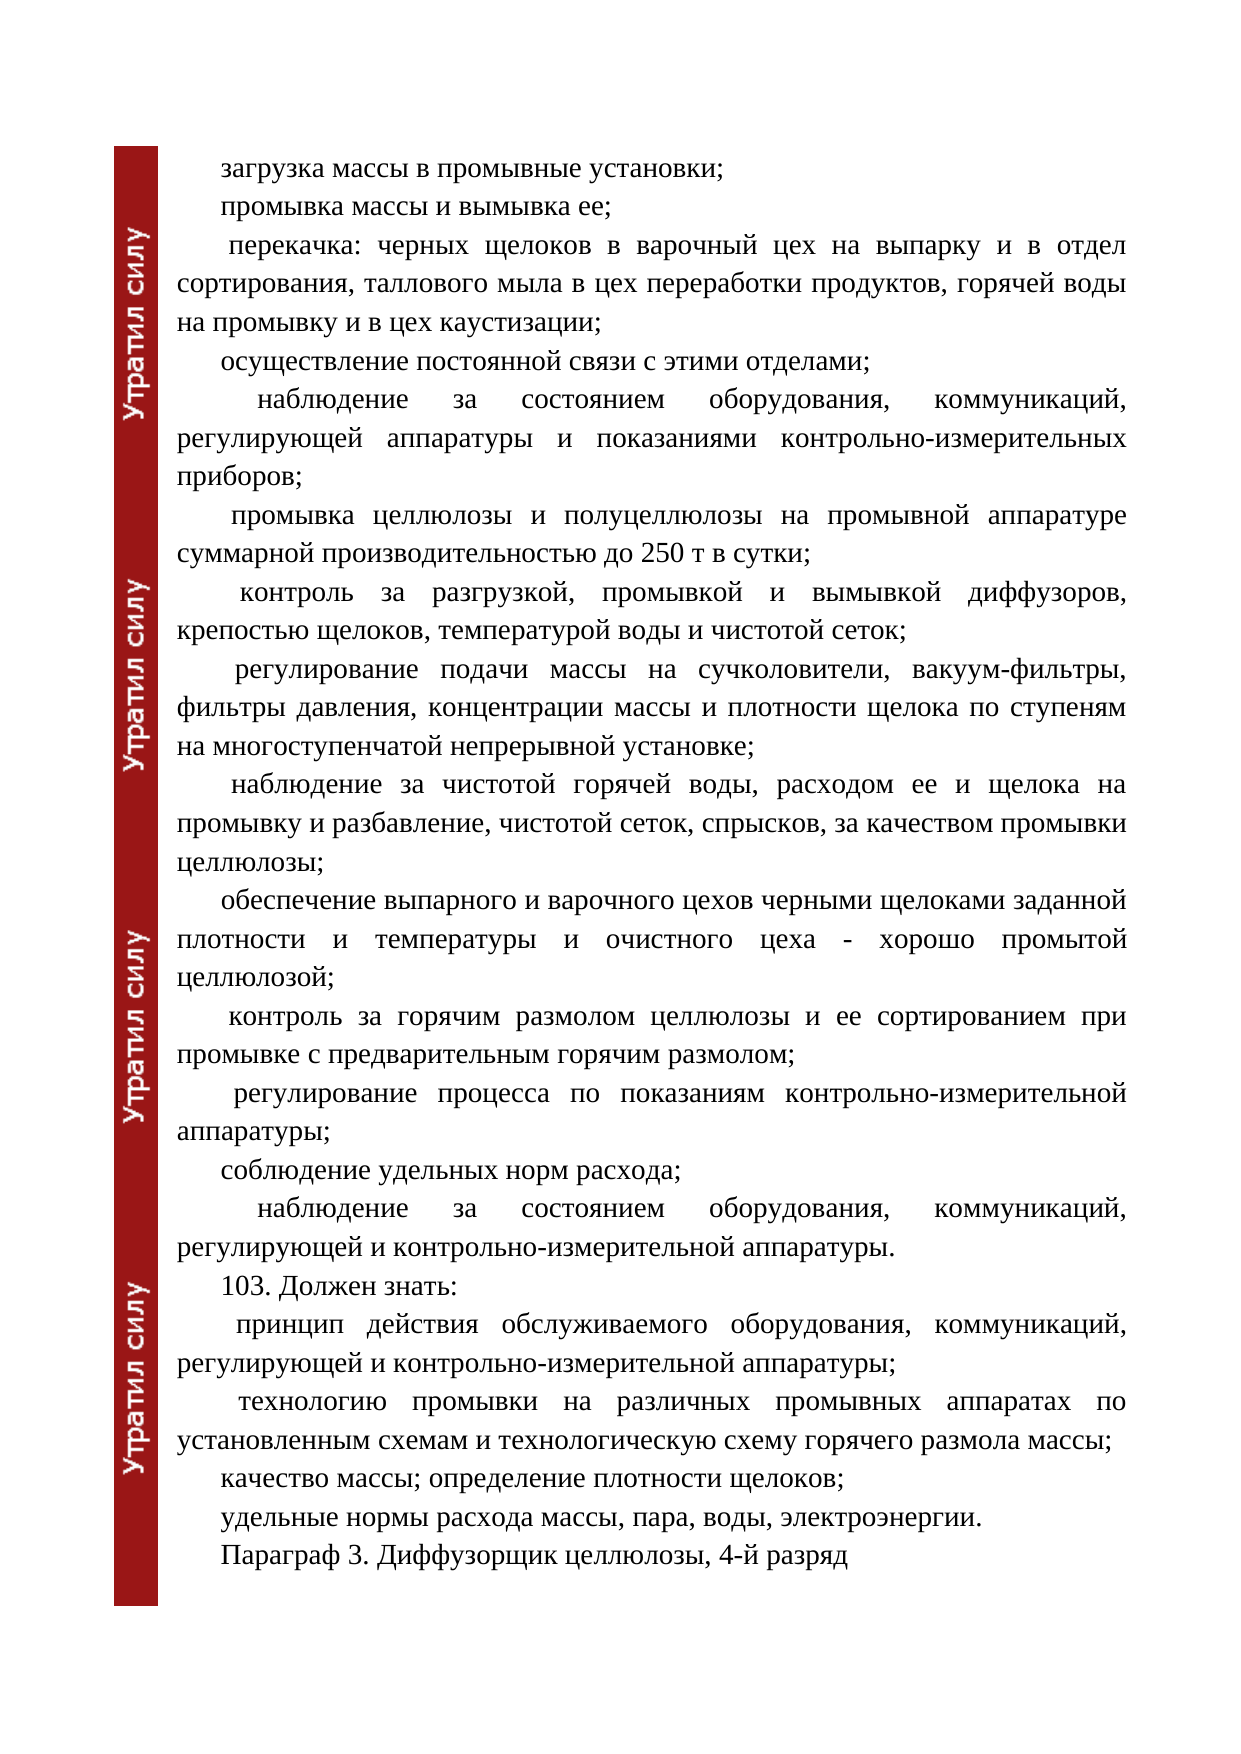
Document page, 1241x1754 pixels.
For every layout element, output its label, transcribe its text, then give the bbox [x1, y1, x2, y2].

text принцип действия обслуживаемого оборудования, коммуникаций, регулирующей и контрольно-измерительной аппаратуры; [112, 1306, 1128, 1378]
picture [114, 222, 158, 227]
text перекачка: черных щелоков в варочный цех на выпарку и в отдел сортирования, таллового мыла в цех переработки продуктов, горячей воды на промывку и в цех каустизации; [112, 227, 1128, 338]
text 103. Должен знать: [112, 1268, 1128, 1301]
picture [114, 338, 158, 343]
text промывка массы и вымывка ее; [112, 188, 1128, 222]
text регулирование процесса по показаниям контрольно-измерительной аппаратуры; [112, 1075, 1128, 1147]
text регулирование подачи массы на сучколовители, вакуум-фильтры, фильтры давления, концентрации массы и плотности щелока по ступеням на многоступенчатой непрерывной установке; [112, 651, 1128, 762]
picture [114, 569, 158, 574]
text контроль за горячим размолом целлюлозы и ее сортированием при промывке с предварительным горячим размолом; [112, 998, 1128, 1070]
text удельные нормы расхода массы, пара, воды, электроэнергии. [112, 1499, 1128, 1532]
text осуществление постоянной связи с этими отделами; [112, 343, 1128, 376]
text соблюдение удельных норм расхода; [112, 1152, 1128, 1186]
picture [114, 1532, 158, 1537]
picture [114, 1301, 158, 1306]
picture [114, 1378, 158, 1383]
text контроль за разгрузкой, промывкой и вымывкой диффузоров, крепостью щелоков, температурой воды и чистотой сеток; [112, 574, 1128, 646]
picture [114, 492, 158, 497]
text загрузка массы в промывные установки; [112, 150, 1128, 183]
text наблюдение за состоянием оборудования, коммуникаций, регулирующей аппаратуры и показаниями контрольно-измерительных приборов; [112, 381, 1128, 492]
picture [114, 1455, 158, 1460]
text Параграф 3. Диффузорщик целлюлозы, 4-й разряд [112, 1537, 1128, 1571]
picture [114, 1494, 158, 1499]
picture [114, 146, 158, 150]
picture [114, 1186, 158, 1191]
text промывка целлюлозы и полуцеллюлозы на промывной аппаратуре суммарной производительностью до 250 т в сутки; [112, 497, 1128, 569]
picture [114, 877, 158, 882]
picture [114, 762, 158, 767]
picture [114, 1571, 158, 1606]
picture [114, 183, 158, 188]
picture [114, 376, 158, 381]
text наблюдение за чистотой горячей воды, расходом ее и щелока на промывку и разбавление, чистотой сеток, спрысков, за качеством промывки целлюлозы; [112, 767, 1128, 877]
text обеспечение выпарного и варочного цехов черными щелоками заданной плотности и температуры и очистного цеха - хорошо промытой целлюлозой; [112, 882, 1128, 993]
picture [114, 1070, 158, 1075]
text качество массы; определение плотности щелоков; [112, 1460, 1128, 1494]
picture [114, 1147, 158, 1152]
picture [114, 646, 158, 651]
picture [114, 993, 158, 998]
picture [114, 1263, 158, 1268]
text наблюдение за состоянием оборудования, коммуникаций, регулирующей и контрольно-измерительной аппаратуры. [112, 1191, 1128, 1263]
text технологию промывки на различных промывных аппаратах по установленным схемам и технологическую схему горячего размола массы; [112, 1383, 1128, 1455]
